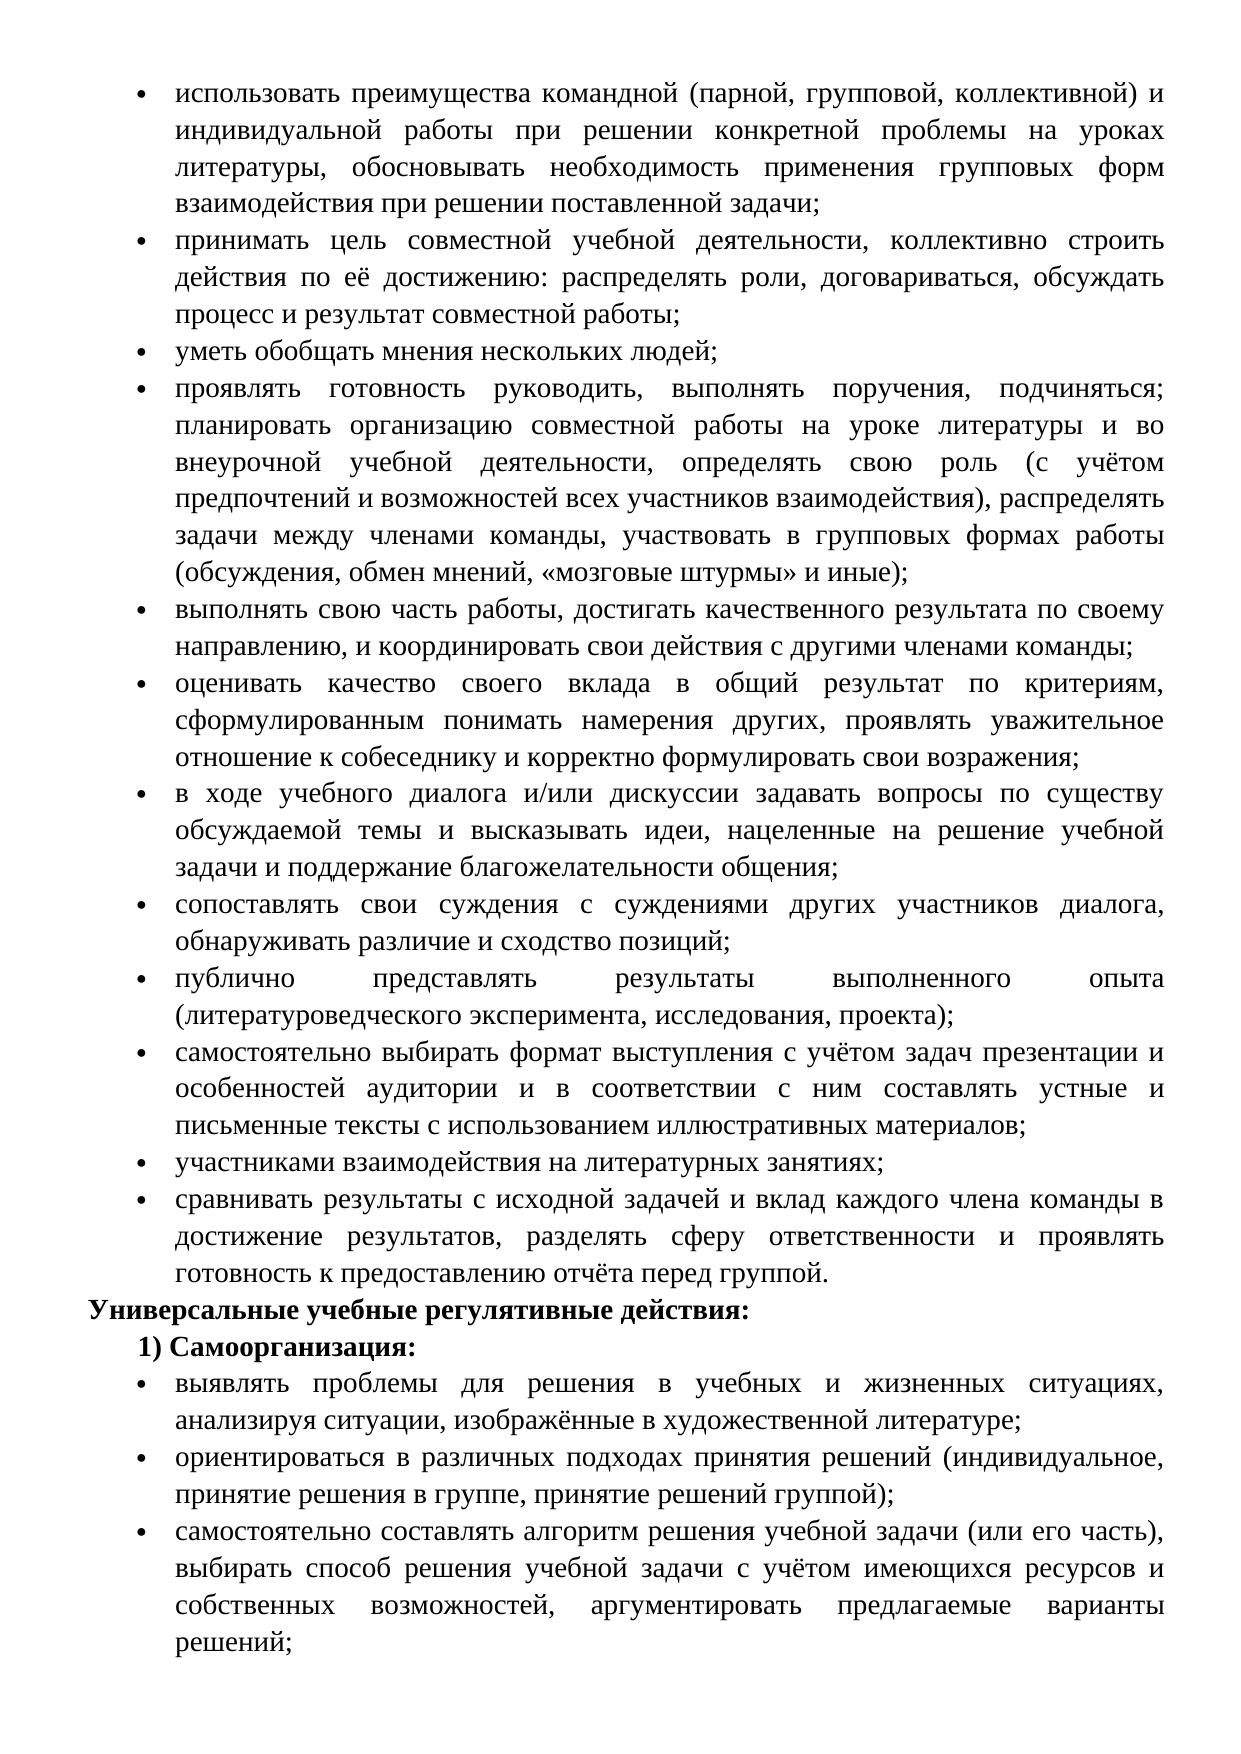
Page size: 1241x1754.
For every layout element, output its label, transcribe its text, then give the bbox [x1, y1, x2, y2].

list выявлять проблемы для решения в учебных и жизненных ситуациях, анализируя ситуации, изображённые в художественной литературе; [137, 1366, 1165, 1436]
list выполнять свою часть работы, достигать качественного результата по своему направлению, и координировать свои действия с другими членами команды; [137, 591, 1165, 662]
text 1) Самоорганизация: [75, 1329, 1165, 1362]
list участниками взаимодействия на литературных занятиях; [137, 1144, 1165, 1178]
list самостоятельно выбирать формат выступления с учётом задач презентации и особенностей аудитории и в соответствии с ним составлять устные и письменные тексты с использованием иллюстративных материалов; [137, 1034, 1165, 1141]
list публично представлять результаты выполненного опыта (литературоведческого эксперимента, исследования, проекта); [137, 960, 1165, 1030]
list в ходе учебного диалога и/или дискуссии задавать вопросы по существу обсуждаемой темы и высказывать идеи, нацеленные на решение учебной задачи и поддержание благожелательности общения; [137, 776, 1165, 883]
list уметь обобщать мнения нескольких людей; [137, 333, 1165, 367]
list оценивать качество своего вклада в общий результат по критериям, сформулированным понимать намерения других, проявлять уважительное отношение к собеседнику и корректно формулировать свои возражения; [137, 665, 1165, 772]
text Универсальные учебные регулятивные действия: [87, 1292, 1165, 1325]
list сравнивать результаты с исходной задачей и вклад каждого члена команды в достижение результатов, разделять сферу ответственности и проявлять готовность к предоставлению отчёта перед группой. [137, 1181, 1165, 1288]
list принимать цель совместной учебной деятельности, коллективно строить действия по её достижению: распределять роли, договариваться, обсуждать процесс и результат совместной работы; [137, 222, 1165, 330]
list проявлять готовность руководить, выполнять поручения, подчиняться; планировать организацию совместной работы на уроке литературы и во внеурочной учебной деятельности, определять свою роль (с учётом предпочтений и возможностей всех участников взаимодействия), распределять задачи между членами команды, участвовать в групповых формах работы (обсуждения, обмен мнений, «мозговые штурмы» и иные); [137, 370, 1165, 588]
list самостоятельно составлять алгоритм решения учебной задачи (или его часть), выбирать способ решения учебной задачи с учётом имеющихся ресурсов и собственных возможностей, аргументировать предлагаемые варианты решений; [137, 1513, 1165, 1657]
list использовать преимущества командной (парной, групповой, коллективной) и индивидуальной работы при решении конкретной проблемы на уроках литературы, обосновывать необходимость применения групповых форм взаимодействия при решении поставленной задачи; [137, 75, 1165, 219]
list ориентироваться в различных подходах принятия решений (индивидуальное, принятие решения в группе, принятие решений группой); [137, 1439, 1165, 1510]
list сопоставлять свои суждения с суждениями других участников диалога, обнаруживать различие и сходство позиций; [137, 886, 1165, 957]
